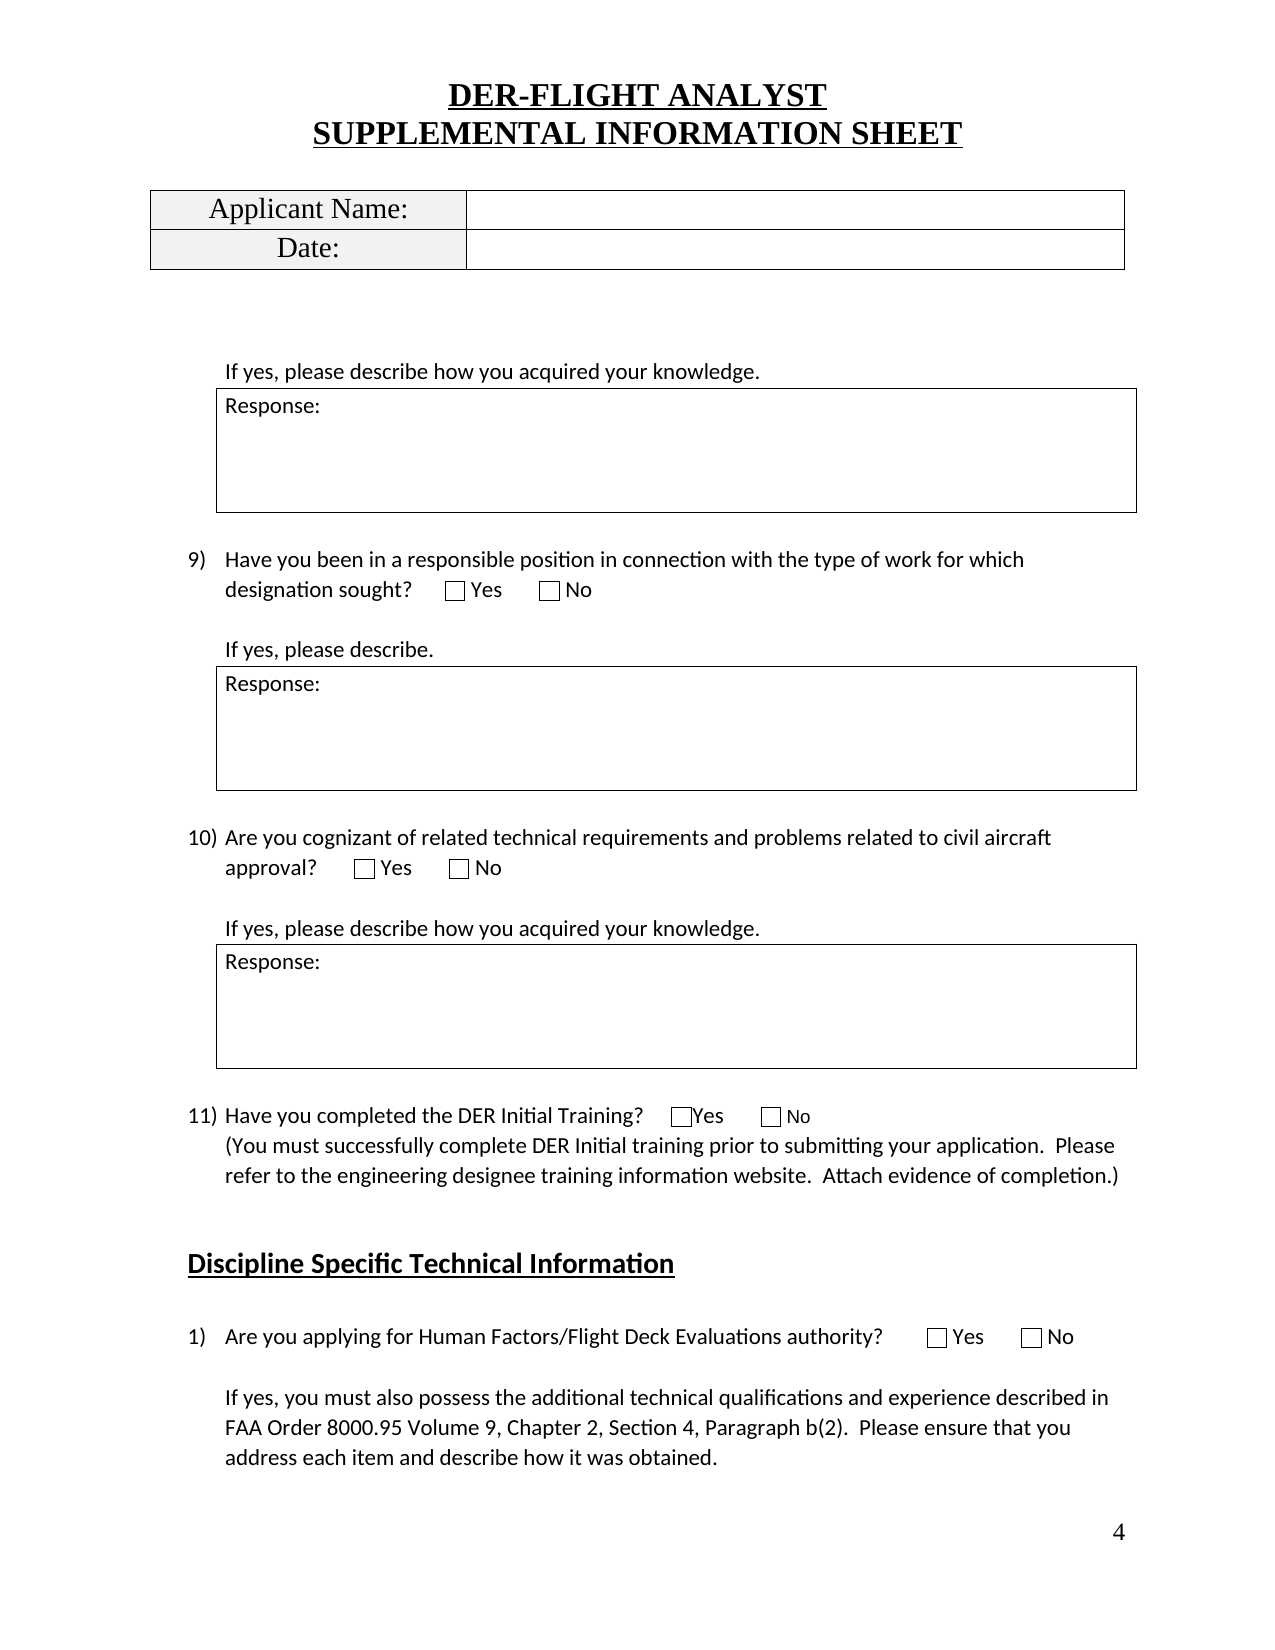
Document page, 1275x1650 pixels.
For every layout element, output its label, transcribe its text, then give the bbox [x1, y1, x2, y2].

list Response: [217, 945, 1136, 1068]
list (You must successfully complete DER Initial training prior to submitting your application. Please refer to the engineering designee training information website. Attach evidence of completion.) [225, 1131, 1125, 1190]
list Have you been in a responsible position in connection with the type of work for which designation sought? Yes No If yes, please describe. [187, 545, 1125, 664]
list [187, 327, 1125, 386]
list Are you cognizant of related technical requirements and problems related to civil aircraft approval? Yes No [187, 823, 1125, 881]
list Response: [217, 667, 1136, 790]
list If yes, you must also possess the additional technical qualifications and experience described in FAA Order 8000.95 Volume 9, Chapter 2, Section 4, Paragraph b(2). Please ensure that you address each item and describe how it was obtained. [225, 1383, 1125, 1471]
list Are you applying for Human Factors/Flight Deck Evaluations authority? Yes No [187, 1322, 1125, 1350]
list If yes, please describe how you acquired your knowledge. [225, 914, 1125, 942]
list Discipline Specific Technical Information [187, 1245, 1125, 1281]
list Response: [217, 389, 1136, 512]
list Have you completed the DER Initial Training? Yes No [187, 1101, 1125, 1129]
